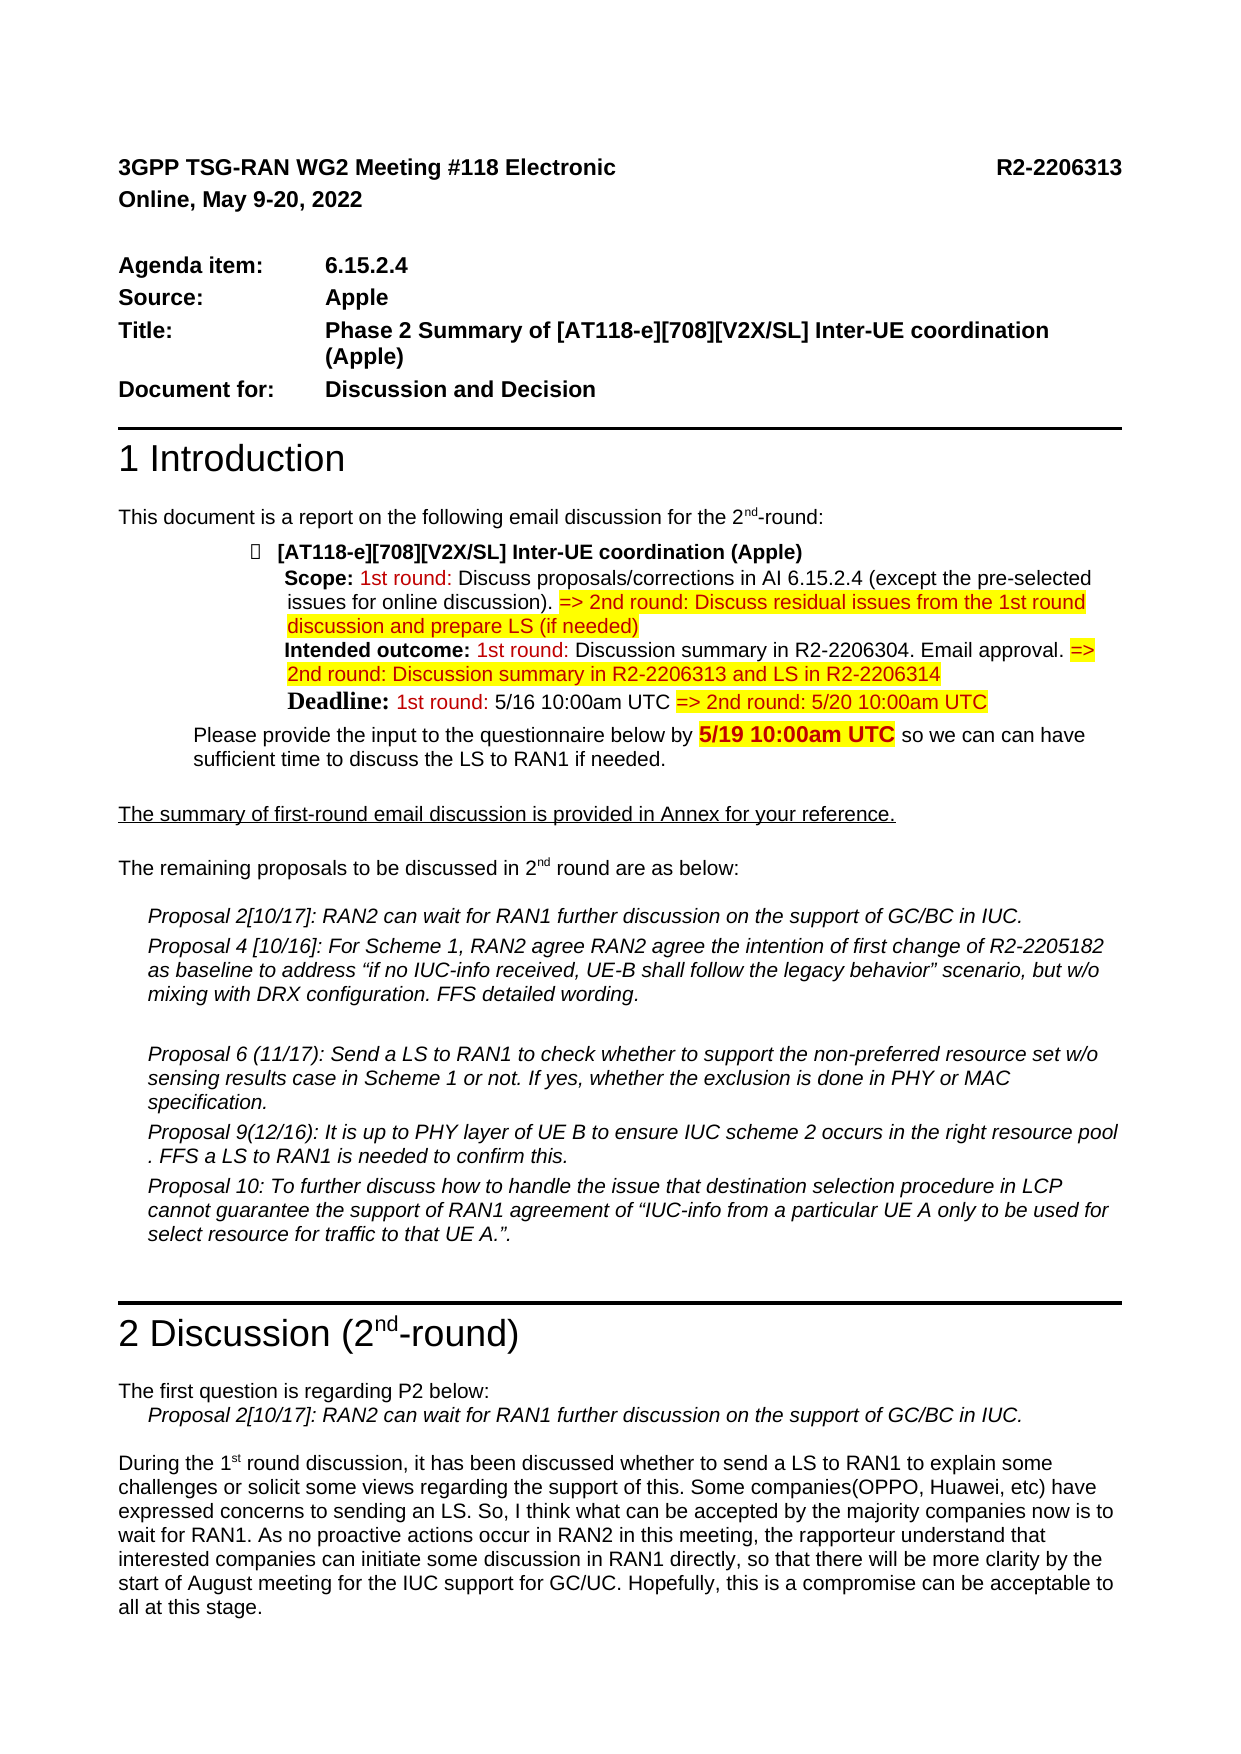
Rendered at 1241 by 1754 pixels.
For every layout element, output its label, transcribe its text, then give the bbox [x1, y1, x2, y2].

text Proposal 6 (11/17): Send a LS to RAN1 to check whether to support the non-preferred resource set w/o sensing results case in Scheme 1 or not. If yes, whether the exclusion is done in PHY or MAC specification. [148, 1042, 1122, 1114]
text Online, May 9-20, 2022 [118, 186, 1122, 213]
text Proposal 4 [10/16]: For Scheme 1, RAN2 agree RAN2 agree the intention of first change of R2-2205182 as baseline to address “if no IUC-info received, UE-B shall follow the legacy behavior” scenario, but w/o mixing with DRX configuration. FFS detailed wording. [148, 934, 1122, 1006]
text Deadline: 1st round: 5/16 10:00am UTC => 2nd round: 5/20 10:00am UTC [287, 686, 1122, 714]
text The first question is regarding P2 below: [118, 1379, 1122, 1403]
text This document is a report on the following email discussion for the 2nd-round: [118, 504, 1122, 528]
text Proposal 10: To further discuss how to handle the issue that destination selection procedure in LCP cannot guarantee the support of RAN1 agreement of “IUC-info from a particular UE A only to be used for select resource for traffic to that UE A.”. [148, 1174, 1122, 1246]
text Scope: 1st round: Discuss proposals/corrections in AI 6.15.2.4 (except the pre-selected issues for online discussion). => 2nd round: Discuss residual issues from the 1st round discussion and prepare LS (if needed) [249, 566, 1122, 638]
text 3GPP TSG-RAN WG2 Meeting #118 Electronic R2-2206313 [118, 154, 1122, 180]
text Proposal 9(12/16): It is up to PHY layer of UE B to ensure IUC scheme 2 occurs in the right resource pool . FFS a LS to RAN1 is needed to confirm this. [148, 1120, 1122, 1168]
subtitle 2 Discussion (2nd-round) [118, 1305, 1122, 1354]
text Intended outcome: 1st round: Discussion summary in R2-2206304. Email approval. => 2nd round: Discussion summary in R2-2206313 and LS in R2-2206314 [249, 638, 1122, 686]
subtitle 1 Introduction [118, 430, 1122, 479]
text Agenda item: 6.15.2.4 [118, 252, 1122, 278]
text  [AT118-e][708][V2X/SL] Inter-UE coordination (Apple) [249, 535, 1122, 566]
text Source: Apple [118, 284, 1122, 311]
text Document for: Discussion and Decision [118, 376, 1122, 402]
list Please provide the input to the questionnaire below by 5/19 10:00am UTC so we can can have sufficient time to discuss the LS to RAN1 if needed. [193, 721, 1122, 771]
text Proposal 2[10/17]: RAN2 can wait for RAN1 further discussion on the support of GC/BC in IUC. [148, 1403, 1122, 1427]
text During the 1st round discussion, it has been discussed whether to send a LS to RAN1 to explain some challenges or solicit some views regarding the support of this. Some companies(OPPO, Huawei, etc) have expressed concerns to sending an LS. So, I think what can be accepted by the majority companies now is to wait for RAN1. As no proactive actions occur in RAN2 in this meeting, the rapporteur understand that interested companies can initiate some discussion in RAN1 directly, so that there will be more clarity by the start of August meeting for the IUC support for GC/UC. Hopefully, this is a compromise can be acceptable to all at this stage. [118, 1451, 1122, 1618]
text The remaining proposals to be discussed in 2nd round are as below: [118, 856, 1122, 879]
title The summary of first-round email discussion is provided in Annex for your reference. [118, 801, 1122, 825]
text Proposal 2[10/17]: RAN2 can wait for RAN1 further discussion on the support of GC/BC in IUC. [148, 903, 1122, 927]
text Title: Phase 2 Summary of [AT118-e][708][V2X/SL] Inter-UE coordination (Apple) [118, 317, 1122, 369]
